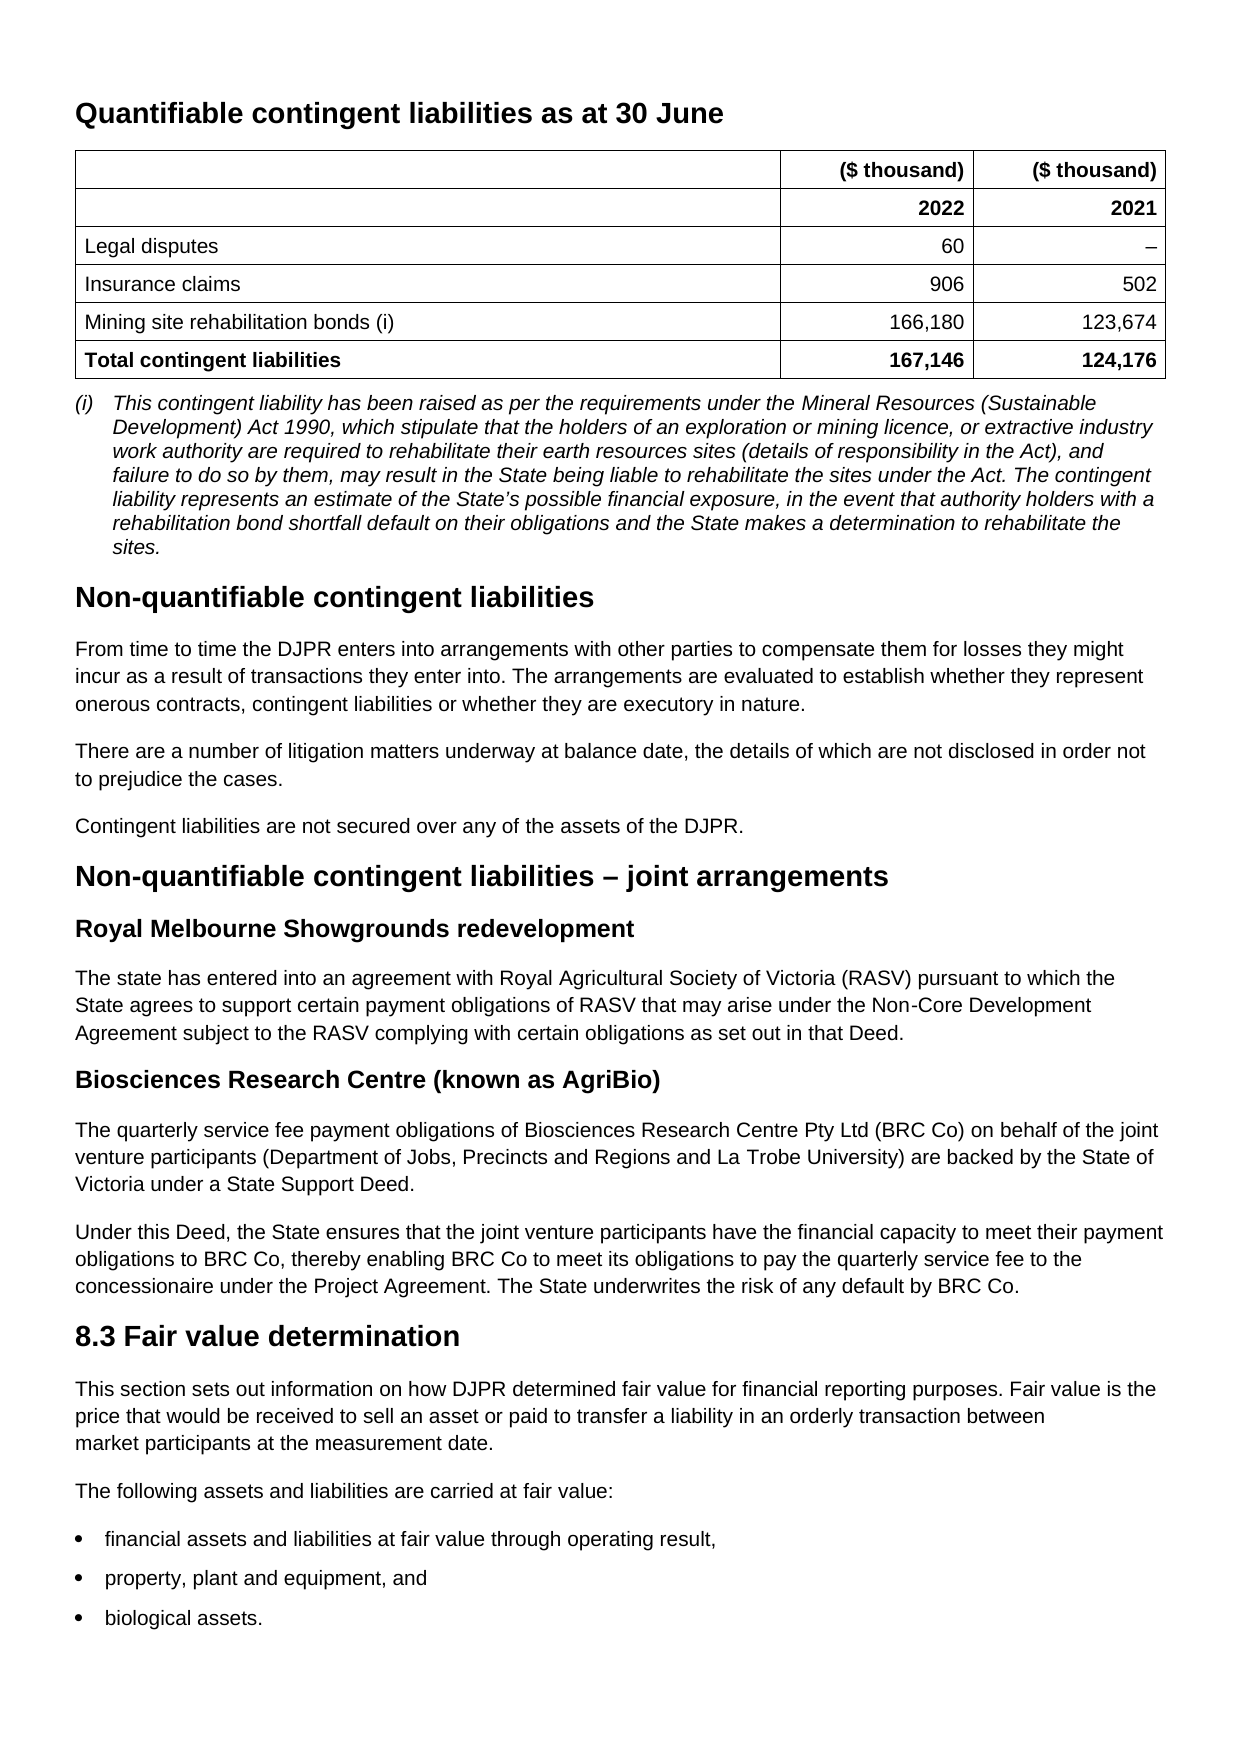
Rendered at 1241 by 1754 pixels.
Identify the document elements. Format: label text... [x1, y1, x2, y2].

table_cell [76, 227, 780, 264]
subtitle Non-quantifiable contingent liabilities [75, 580, 1165, 613]
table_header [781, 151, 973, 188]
text This section sets out information on how DJPR determined fair value for financial reporting purposes. Fair value is the price that would be received to sell an asset or paid to transfer a liability in an orderly transaction between market participants at the measurement date. [75, 1373, 1165, 1454]
text The following assets and liabilities are carried at fair value: [75, 1475, 1165, 1502]
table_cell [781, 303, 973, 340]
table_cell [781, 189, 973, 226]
list This contingent liability has been raised as per the requirements under the Mineral Resources (Sustainable Development) Act 1990, which stipulate that the holders of an exploration or mining licence, or extractive industry work authority are required to rehabilitate their earth resources sites (details of responsibility in the Act), and failure to do so by them, may result in the State being liable to rehabilitate the sites under the Act. The contingent liability represents an estimate of the State’s possible financial exposure, in the event that authority holders with a rehabilitation bond shortfall default on their obligations and the State makes a determination to rehabilitate the sites. [75, 391, 1165, 559]
subtitle Royal Melbourne Showgrounds redevelopment [75, 913, 1165, 942]
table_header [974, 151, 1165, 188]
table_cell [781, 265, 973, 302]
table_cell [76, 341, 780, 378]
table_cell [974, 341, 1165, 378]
text property, plant and equipment, and [75, 1563, 1165, 1590]
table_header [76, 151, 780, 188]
text The quarterly service fee payment obligations of Biosciences Research Centre Pty Ltd (BRC Co) on behalf of the joint venture participants (Department of Jobs, Precincts and Regions and La Trobe University) are backed by the State of Victoria under a State Support Deed. [75, 1115, 1165, 1196]
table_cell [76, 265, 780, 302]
text biological assets. [75, 1602, 1165, 1629]
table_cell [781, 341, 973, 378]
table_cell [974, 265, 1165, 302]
text Under this Deed, the State ensures that the joint venture participants have the financial capacity to meet their payment obligations to BRC Co, thereby enabling BRC Co to meet its obligations to pay the quarterly service fee to the concessionaire under the Project Agreement. The State underwrites the risk of any default by BRC Co. [75, 1217, 1165, 1298]
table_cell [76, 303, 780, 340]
text financial assets and liabilities at fair value through operating result, [75, 1523, 1165, 1550]
subtitle Biosciences Research Centre (known as AgriBio) [75, 1065, 1165, 1094]
subtitle 8.3 Fair value determination [75, 1319, 1165, 1352]
text There are a number of litigation matters underway at balance date, the details of which are not disclosed in order not to prejudice the cases. [75, 736, 1165, 790]
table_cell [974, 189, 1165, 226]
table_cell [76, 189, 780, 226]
text From time to time the DJPR enters into arrangements with other parties to compensate them for losses they might incur as a result of transactions they enter into. The arrangements are evaluated to establish whether they represent onerous contracts, contingent liabilities or whether they are executory in nature. [75, 634, 1165, 715]
subtitle Non-quantifiable contingent liabilities – joint arrangements [75, 859, 1165, 893]
subtitle Quantifiable contingent liabilities as at 30 June [75, 96, 1165, 129]
text The state has entered into an agreement with Royal Agricultural Society of Victoria (RASV) pursuant to which the State agrees to support certain payment obligations of RASV that may arise under the Non‑Core Development Agreement subject to the RASV complying with certain obligations as set out in that Deed. [75, 963, 1165, 1044]
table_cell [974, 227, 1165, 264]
text Contingent liabilities are not secured over any of the assets of the DJPR. [75, 811, 1165, 838]
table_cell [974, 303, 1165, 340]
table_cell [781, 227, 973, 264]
